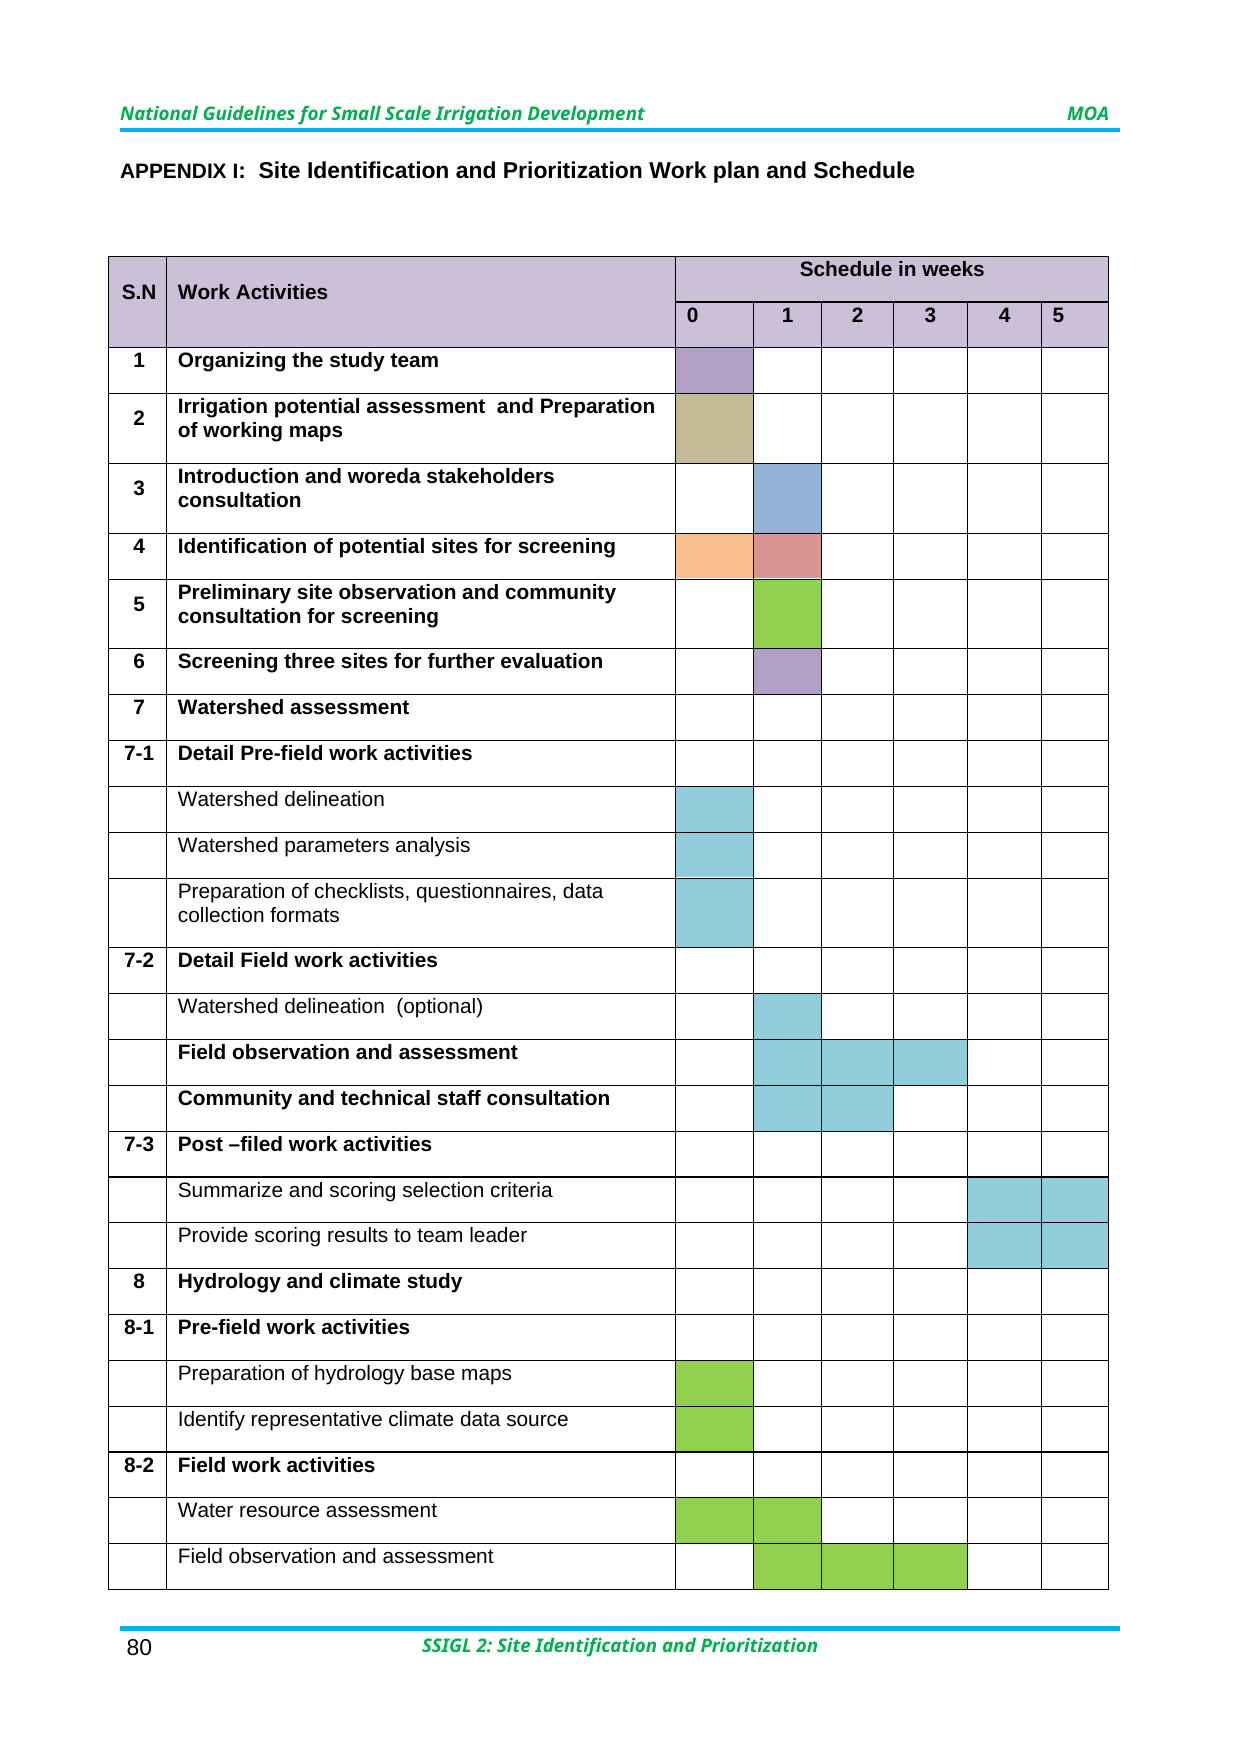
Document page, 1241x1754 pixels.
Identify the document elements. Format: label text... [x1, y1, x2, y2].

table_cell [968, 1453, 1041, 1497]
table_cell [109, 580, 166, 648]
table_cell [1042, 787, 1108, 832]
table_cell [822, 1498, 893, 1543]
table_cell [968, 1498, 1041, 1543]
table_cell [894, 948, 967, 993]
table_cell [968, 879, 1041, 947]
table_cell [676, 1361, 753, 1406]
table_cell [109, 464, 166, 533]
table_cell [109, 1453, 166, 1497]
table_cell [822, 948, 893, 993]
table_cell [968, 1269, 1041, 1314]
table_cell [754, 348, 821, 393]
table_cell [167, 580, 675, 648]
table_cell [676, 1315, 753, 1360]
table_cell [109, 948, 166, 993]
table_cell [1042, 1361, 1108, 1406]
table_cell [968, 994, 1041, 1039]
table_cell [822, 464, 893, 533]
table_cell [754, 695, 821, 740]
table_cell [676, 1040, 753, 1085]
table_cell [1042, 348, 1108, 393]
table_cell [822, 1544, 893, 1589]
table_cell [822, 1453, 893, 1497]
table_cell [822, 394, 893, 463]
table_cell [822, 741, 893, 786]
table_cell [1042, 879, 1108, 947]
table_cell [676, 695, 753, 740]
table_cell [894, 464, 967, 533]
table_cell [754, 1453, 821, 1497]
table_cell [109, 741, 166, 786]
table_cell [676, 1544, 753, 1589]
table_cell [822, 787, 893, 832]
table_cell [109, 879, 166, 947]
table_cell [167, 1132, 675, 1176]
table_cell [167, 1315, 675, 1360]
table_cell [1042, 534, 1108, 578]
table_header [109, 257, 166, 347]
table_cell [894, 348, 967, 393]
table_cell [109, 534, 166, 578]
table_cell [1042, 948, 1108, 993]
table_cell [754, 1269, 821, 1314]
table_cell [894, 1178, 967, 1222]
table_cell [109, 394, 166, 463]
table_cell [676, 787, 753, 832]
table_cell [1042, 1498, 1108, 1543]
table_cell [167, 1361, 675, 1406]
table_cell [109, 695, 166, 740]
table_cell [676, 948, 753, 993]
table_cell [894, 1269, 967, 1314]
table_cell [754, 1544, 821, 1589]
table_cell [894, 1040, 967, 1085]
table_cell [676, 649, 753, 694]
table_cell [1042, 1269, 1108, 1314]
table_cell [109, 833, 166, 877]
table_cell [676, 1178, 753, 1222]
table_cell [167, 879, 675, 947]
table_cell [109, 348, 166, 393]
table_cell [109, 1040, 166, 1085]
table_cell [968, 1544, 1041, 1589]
text APPENDIX I: Site Identification and Prioritization Work plan and Schedule [120, 157, 1120, 184]
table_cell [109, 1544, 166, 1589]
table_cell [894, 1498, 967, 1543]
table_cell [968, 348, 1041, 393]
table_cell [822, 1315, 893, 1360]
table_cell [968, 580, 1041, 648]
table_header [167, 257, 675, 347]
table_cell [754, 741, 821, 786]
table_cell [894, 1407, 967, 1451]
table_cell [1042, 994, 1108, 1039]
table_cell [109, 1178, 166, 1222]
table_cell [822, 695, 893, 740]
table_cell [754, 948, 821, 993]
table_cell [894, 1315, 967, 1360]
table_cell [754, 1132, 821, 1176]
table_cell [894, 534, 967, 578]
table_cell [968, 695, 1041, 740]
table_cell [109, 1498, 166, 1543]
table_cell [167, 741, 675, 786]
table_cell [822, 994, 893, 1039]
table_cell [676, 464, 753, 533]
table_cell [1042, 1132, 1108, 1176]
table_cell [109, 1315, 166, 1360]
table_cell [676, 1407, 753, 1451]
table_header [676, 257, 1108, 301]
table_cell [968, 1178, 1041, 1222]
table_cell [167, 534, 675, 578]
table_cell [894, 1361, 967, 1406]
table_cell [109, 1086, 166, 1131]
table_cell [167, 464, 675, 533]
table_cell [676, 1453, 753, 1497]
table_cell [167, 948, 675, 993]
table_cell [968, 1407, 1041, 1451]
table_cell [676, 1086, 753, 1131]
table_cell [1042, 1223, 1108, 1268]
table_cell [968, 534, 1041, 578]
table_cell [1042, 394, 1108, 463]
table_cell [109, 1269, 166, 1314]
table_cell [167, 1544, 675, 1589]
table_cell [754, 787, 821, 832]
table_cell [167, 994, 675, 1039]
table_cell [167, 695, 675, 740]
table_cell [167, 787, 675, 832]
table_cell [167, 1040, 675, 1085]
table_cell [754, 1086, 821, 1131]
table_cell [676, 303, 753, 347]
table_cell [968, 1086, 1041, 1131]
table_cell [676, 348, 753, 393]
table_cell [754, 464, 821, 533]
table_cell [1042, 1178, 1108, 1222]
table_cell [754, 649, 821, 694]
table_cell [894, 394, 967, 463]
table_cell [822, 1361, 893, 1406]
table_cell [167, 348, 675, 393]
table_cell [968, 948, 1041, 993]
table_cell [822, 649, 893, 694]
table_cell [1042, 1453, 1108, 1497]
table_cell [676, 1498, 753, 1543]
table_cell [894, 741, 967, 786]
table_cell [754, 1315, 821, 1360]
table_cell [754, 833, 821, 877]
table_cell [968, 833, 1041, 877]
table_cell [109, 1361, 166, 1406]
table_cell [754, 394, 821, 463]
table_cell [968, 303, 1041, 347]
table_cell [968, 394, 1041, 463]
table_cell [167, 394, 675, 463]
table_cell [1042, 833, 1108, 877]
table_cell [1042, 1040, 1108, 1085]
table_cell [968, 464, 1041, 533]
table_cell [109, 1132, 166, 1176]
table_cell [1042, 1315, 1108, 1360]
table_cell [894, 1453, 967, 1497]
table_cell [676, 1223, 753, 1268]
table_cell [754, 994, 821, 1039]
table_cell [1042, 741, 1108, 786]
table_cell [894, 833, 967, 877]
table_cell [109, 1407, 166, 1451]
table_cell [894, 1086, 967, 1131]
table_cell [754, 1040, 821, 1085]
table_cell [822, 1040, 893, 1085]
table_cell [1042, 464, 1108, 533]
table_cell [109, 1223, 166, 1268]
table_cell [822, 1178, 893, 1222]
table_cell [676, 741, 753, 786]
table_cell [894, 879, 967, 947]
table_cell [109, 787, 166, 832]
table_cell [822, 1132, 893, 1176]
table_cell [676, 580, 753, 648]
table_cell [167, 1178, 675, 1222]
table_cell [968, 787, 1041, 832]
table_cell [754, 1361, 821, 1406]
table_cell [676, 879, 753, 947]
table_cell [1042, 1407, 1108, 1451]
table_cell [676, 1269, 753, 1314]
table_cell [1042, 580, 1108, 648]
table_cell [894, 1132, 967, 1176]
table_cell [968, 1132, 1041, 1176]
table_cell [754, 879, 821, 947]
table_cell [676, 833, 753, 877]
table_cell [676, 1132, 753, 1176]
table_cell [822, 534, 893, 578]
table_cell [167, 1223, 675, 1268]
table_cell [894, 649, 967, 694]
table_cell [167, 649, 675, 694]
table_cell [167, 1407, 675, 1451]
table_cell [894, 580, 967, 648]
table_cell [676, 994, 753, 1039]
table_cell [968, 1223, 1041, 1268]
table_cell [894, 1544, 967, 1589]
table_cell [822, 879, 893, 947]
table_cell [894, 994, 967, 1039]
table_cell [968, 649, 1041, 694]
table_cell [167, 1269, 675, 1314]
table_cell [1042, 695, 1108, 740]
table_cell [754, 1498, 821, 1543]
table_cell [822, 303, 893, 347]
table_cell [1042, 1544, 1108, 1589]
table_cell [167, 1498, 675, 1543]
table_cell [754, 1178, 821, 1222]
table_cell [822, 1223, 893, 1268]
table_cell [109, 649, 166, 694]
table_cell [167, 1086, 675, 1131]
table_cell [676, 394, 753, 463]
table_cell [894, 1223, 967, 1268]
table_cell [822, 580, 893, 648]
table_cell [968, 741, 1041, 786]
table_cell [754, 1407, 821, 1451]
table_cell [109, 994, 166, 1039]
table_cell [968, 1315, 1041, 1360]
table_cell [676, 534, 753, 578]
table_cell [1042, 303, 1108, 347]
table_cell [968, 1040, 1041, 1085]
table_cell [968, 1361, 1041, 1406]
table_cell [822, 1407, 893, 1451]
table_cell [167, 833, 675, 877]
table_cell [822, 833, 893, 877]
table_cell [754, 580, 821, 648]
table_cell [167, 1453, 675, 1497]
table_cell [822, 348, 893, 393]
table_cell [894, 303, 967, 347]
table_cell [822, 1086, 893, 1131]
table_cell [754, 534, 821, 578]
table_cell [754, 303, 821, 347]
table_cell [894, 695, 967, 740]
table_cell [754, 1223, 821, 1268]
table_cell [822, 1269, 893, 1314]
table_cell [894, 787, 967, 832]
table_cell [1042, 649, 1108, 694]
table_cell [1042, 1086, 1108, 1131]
